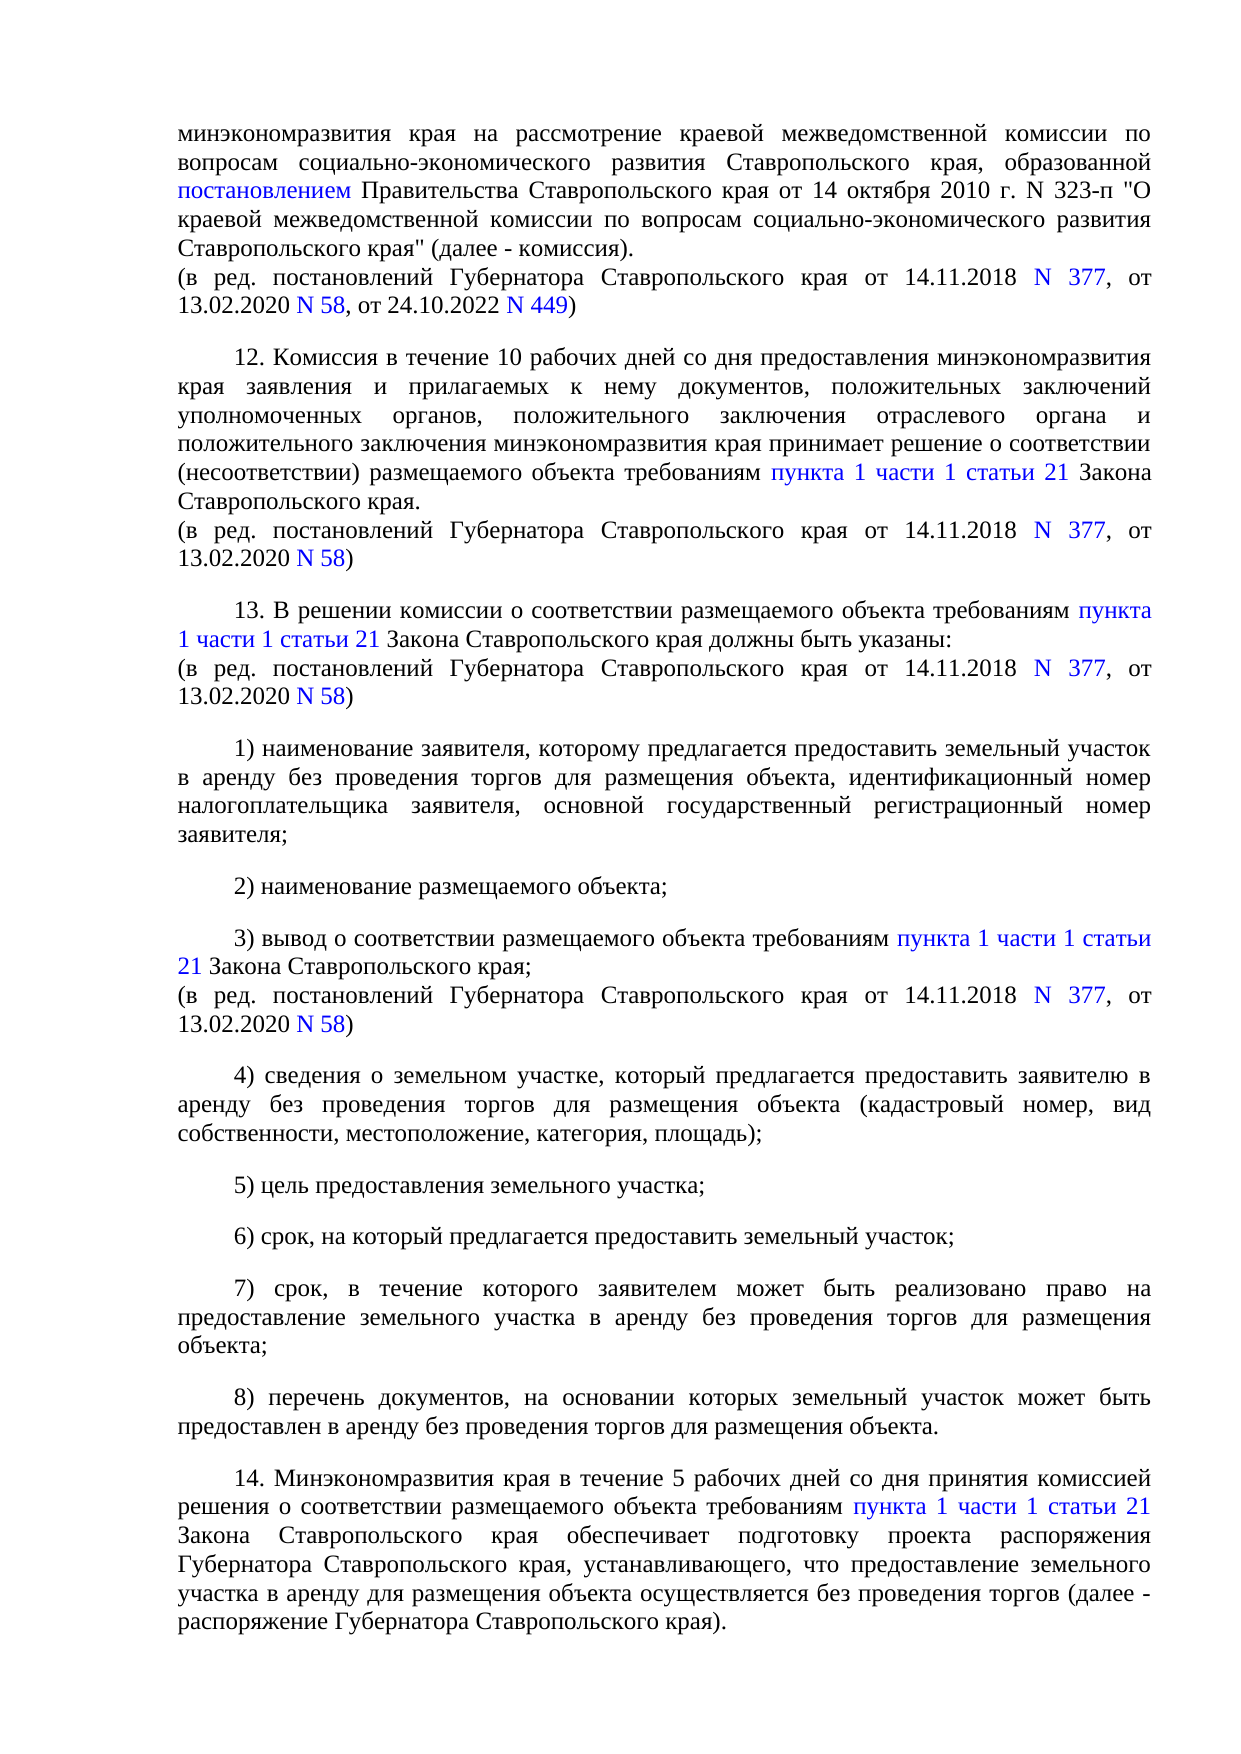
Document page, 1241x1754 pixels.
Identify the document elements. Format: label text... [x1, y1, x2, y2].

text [177, 118, 1152, 262]
text 1) наименование заявителя, которому предлагается предоставить земельный участок в аренду без проведения торгов для размещения объекта, идентификационный номер налогоплательщика заявителя, основной государственный регистрационный номер заявителя; [177, 733, 1152, 848]
text (в ред. постановлений Губернатора Ставропольского края от 14.11.2018 N 377, от 13.02.2020 N 58) [177, 653, 1152, 710]
text 6) срок, на который предлагается предоставить земельный участок; [177, 1221, 1152, 1250]
text (в ред. постановлений Губернатора Ставропольского края от 14.11.2018 N 377, от 13.02.2020 N 58) [177, 980, 1152, 1038]
text (в ред. постановлений Губернатора Ставропольского края от 14.11.2018 N 377, от 13.02.2020 N 58, от 24.10.2022 N 449) [177, 262, 1152, 319]
text 13. В решении комиссии о соответствии размещаемого объекта требованиям пункта 1 части 1 статьи 21 Закона Ставропольского края должны быть указаны: [177, 595, 1152, 653]
text (в ред. постановлений Губернатора Ставропольского края от 14.11.2018 N 377, от 13.02.2020 N 58) [177, 515, 1152, 572]
text 5) цель предоставления земельного участка; [177, 1170, 1152, 1198]
text 14. Минэкономразвития края в течение 5 рабочих дней со дня принятия комиссией решения о соответствии размещаемого объекта требованиям пункта 1 части 1 статьи 21 Закона Ставропольского края обеспечивает подготовку проекта распоряжения Губернатора Ставропольского края, устанавливающего, что предоставление земельного участка в аренду для размещения объекта осуществляется без проведения торгов (далее - распоряжение Губернатора Ставропольского края). [177, 1463, 1152, 1635]
text 7) срок, в течение которого заявителем может быть реализовано право на предоставление земельного участка в аренду без проведения торгов для размещения объекта; [177, 1273, 1152, 1359]
text 4) сведения о земельном участке, который предлагается предоставить заявителю в аренду без проведения торгов для размещения объекта (кадастровый номер, вид собственности, местоположение, категория, площадь); [177, 1061, 1152, 1147]
text 8) перечень документов, на основании которых земельный участок может быть предоставлен в аренду без проведения торгов для размещения объекта. [177, 1382, 1152, 1440]
text 2) наименование размещаемого объекта; [177, 871, 1152, 900]
text 3) вывод о соответствии размещаемого объекта требованиям пункта 1 части 1 статьи 21 Закона Ставропольского края; [177, 923, 1152, 980]
text 12. Комиссия в течение 10 рабочих дней со дня предоставления минэкономразвития края заявления и прилагаемых к нему документов, положительных заключений уполномоченных органов, положительного заключения отраслевого органа и положительного заключения минэкономразвития края принимает решение о соответствии (несоответствии) размещаемого объекта требованиям пункта 1 части 1 статьи 21 Закона Ставропольского края. [177, 342, 1152, 515]
